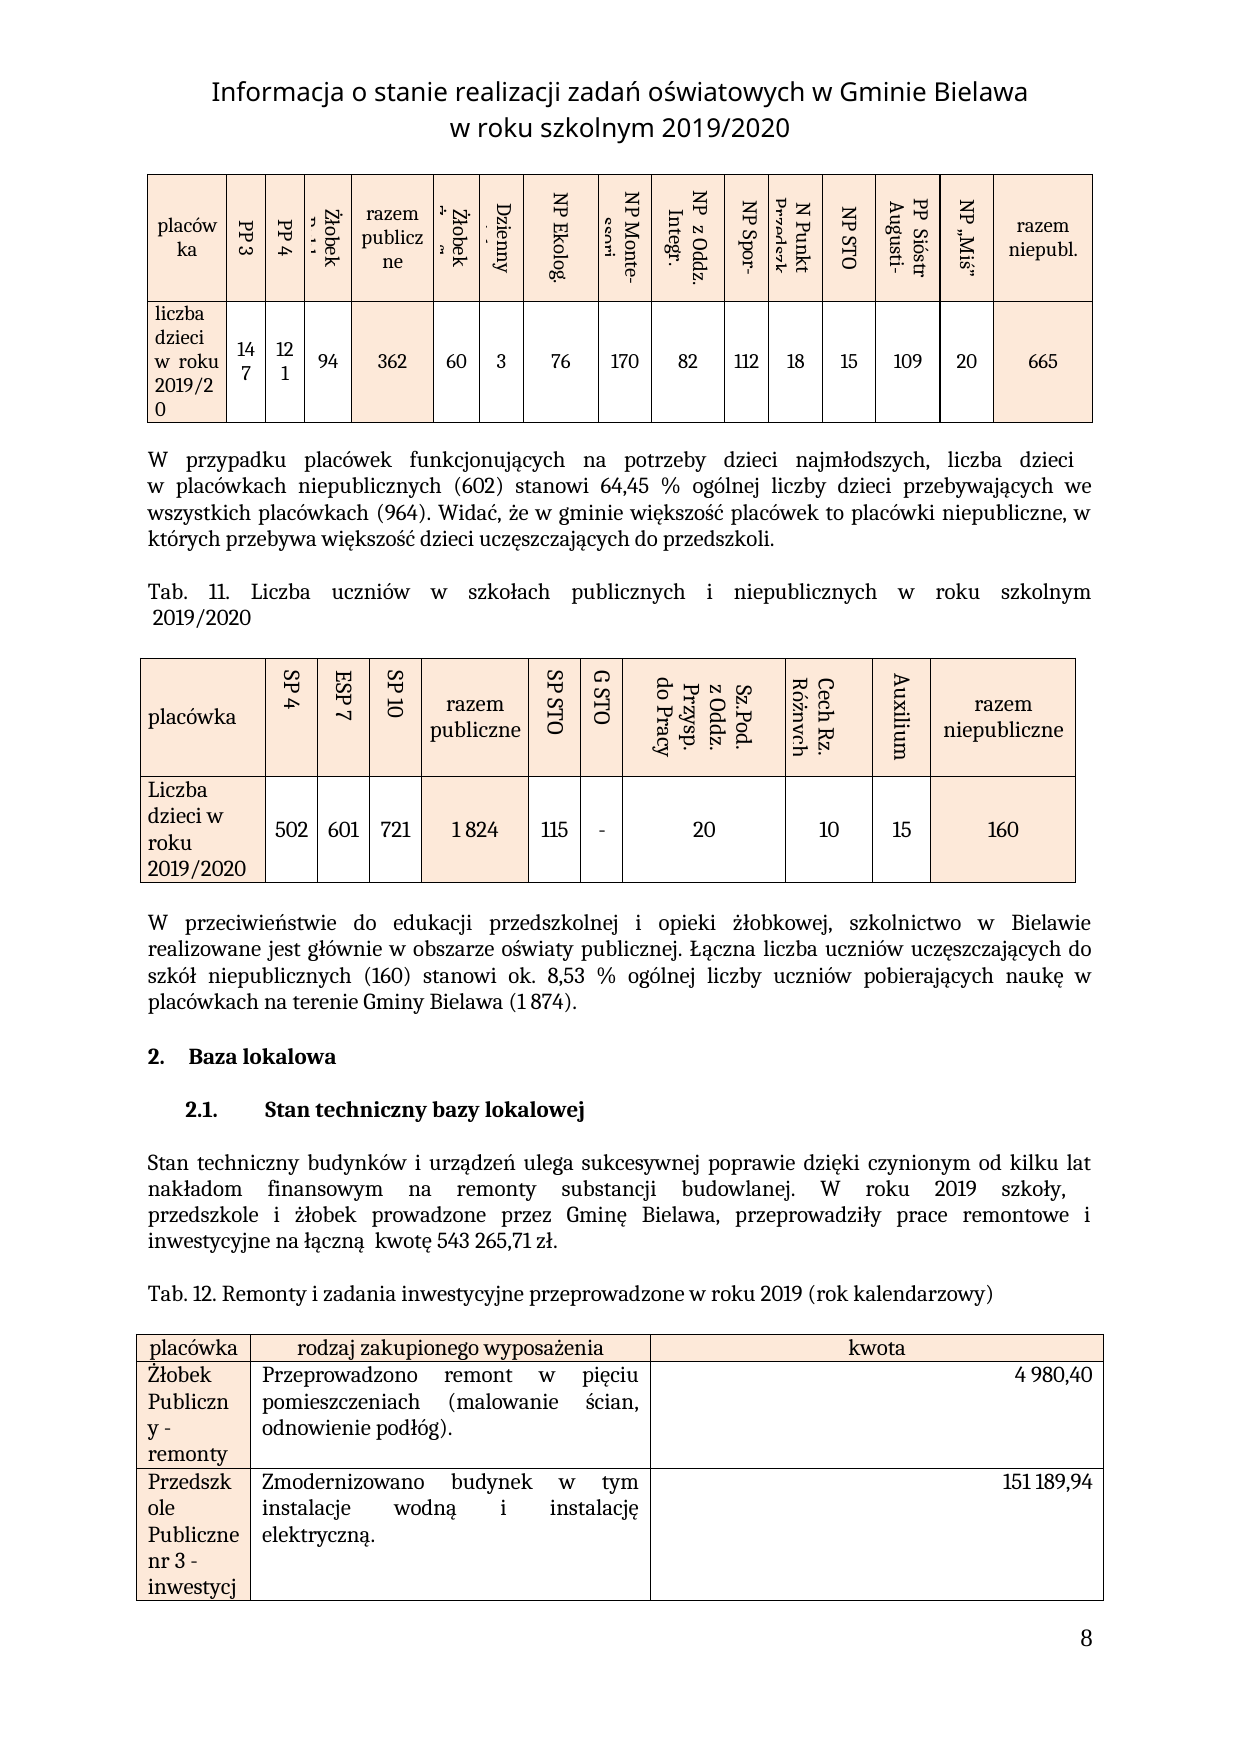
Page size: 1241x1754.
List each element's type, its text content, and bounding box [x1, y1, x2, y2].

table_cell 10 [786, 777, 872, 882]
table_cell 3 [480, 302, 523, 422]
table_header ESP 7 [318, 659, 369, 776]
table_cell 151 189,94 [651, 1469, 1103, 1600]
table_cell - [581, 777, 622, 882]
text Tab. 12. Remonty i zadania inwestycyjne przeprowadzone w roku 2019 (rok kalendarzowy) [148, 1281, 1092, 1307]
table_header Sz.Pod. z Oddz. Przysp. do Pracy [623, 659, 785, 776]
table_cell 20 [941, 302, 993, 422]
table_header NP Monte-ssori [599, 175, 651, 301]
list Stan techniczny bazy lokalowej [185, 1097, 1092, 1123]
table_header rodzaj zakupionego wyposażenia [251, 1335, 650, 1361]
table_header razem publiczne [352, 175, 433, 301]
table_header N Punkt Przedszk. [769, 175, 822, 301]
table_header Żłobek Żyrafka [434, 175, 479, 301]
table_cell 170 [599, 302, 651, 422]
table_cell 601 [318, 777, 369, 882]
table_cell Przeprowadzono remont w pięciu pomieszczeniach (malowanie ścian, odnowienie podłóg). [251, 1362, 650, 1468]
text W przeciwieństwie do edukacji przedszkolnej i opieki żłobkowej, szkolnictwo w Bielawie realizowane jest głównie w obszarze oświaty publicznej. Łączna liczba uczniów uczęszczających do szkół niepublicznych (160) stanowi ok. 8,53 % ogólnej liczby uczniów pobierających naukę w placówkach na terenie Gminy Bielawa (1 874). [148, 910, 1092, 1015]
table_header SP 4 [266, 659, 317, 776]
table_cell liczba dzieci w roku 2019/20 [148, 302, 226, 422]
table_cell 115 [529, 777, 580, 882]
table_cell 362 [352, 302, 433, 422]
table_header Dzienny opiekun [480, 175, 523, 301]
text Tab. 11. Liczba uczniów w szkołach publicznych i niepublicznych w roku szkolnym 2019/2020 [148, 579, 1092, 631]
table_header Cech Rz. Różnych [786, 659, 872, 776]
table_cell 721 [370, 777, 421, 882]
table_header NP STO [823, 175, 875, 301]
table_cell 1 824 [422, 777, 528, 882]
table_header NP Spor-towe [725, 175, 768, 301]
table_header razem publiczne [422, 659, 528, 776]
table_header Żłobek Publ. [305, 175, 351, 301]
table_cell 4 980,40 [651, 1362, 1103, 1468]
table_header NP Ekolog. [524, 175, 598, 301]
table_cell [251, 1469, 650, 1600]
table_cell 18 [769, 302, 822, 422]
table_cell 82 [652, 302, 724, 422]
table_cell 20 [623, 777, 785, 882]
table_header placówka [148, 175, 226, 301]
table_header razem niepubliczne [931, 659, 1075, 776]
table_cell 15 [873, 777, 930, 882]
table_header placówka [141, 659, 265, 776]
table_cell 94 [305, 302, 351, 422]
table_cell 147 [227, 302, 265, 422]
text Stan techniczny budynków i urządzeń ulega sukcesywnej poprawie dzięki czynionym od kilku lat nakładom finansowym na remonty substancji budowlanej. W roku 2019 szkoły, przedszkole i żłobek prowadzone przez Gminę Bielawa, przeprowadziły prace remontowe i inwestycyjne na łączną kwotę 543 265,71 zł. [148, 1149, 1092, 1255]
table_cell 665 [994, 302, 1092, 422]
table_header placówka [137, 1335, 250, 1361]
table_header NP „Miś” [941, 175, 993, 301]
table_header Auxilium [873, 659, 930, 776]
table_cell 112 [725, 302, 768, 422]
table_cell Liczba dzieci w roku 2019/2020 [141, 777, 265, 882]
table_cell 76 [524, 302, 598, 422]
text W przypadku placówek funkcjonujących na potrzeby dzieci najmłodszych, liczba dzieci w placówkach niepublicznych (602) stanowi 64,45 % ogólnej liczby dzieci przebywających we wszystkich placówkach (964). Widać, że w gminie większość placówek to placówki niepubliczne, w których przebywa większość dzieci uczęszczających do przedszkoli. [148, 447, 1092, 552]
table_header kwota [651, 1335, 1103, 1361]
table_cell 160 [931, 777, 1075, 882]
table_header NP z Oddz. Integr. [652, 175, 724, 301]
table_header G STO [581, 659, 622, 776]
table_cell 109 [876, 302, 939, 422]
table_cell 60 [434, 302, 479, 422]
table_header SP 10 [370, 659, 421, 776]
table_cell Żłobek Publiczny - remonty [137, 1362, 250, 1468]
table_header PP Sióstr Augusti-anek [876, 175, 939, 301]
table_header PP 3 [227, 175, 265, 301]
table_header razem niepubl. [994, 175, 1092, 301]
table_header PP 4 [266, 175, 304, 301]
table_cell 502 [266, 777, 317, 882]
table_cell 121 [266, 302, 304, 422]
table_header SP STO [529, 659, 580, 776]
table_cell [137, 1469, 250, 1600]
list Baza lokalowa [148, 1044, 1092, 1070]
table_cell 15 [823, 302, 875, 422]
